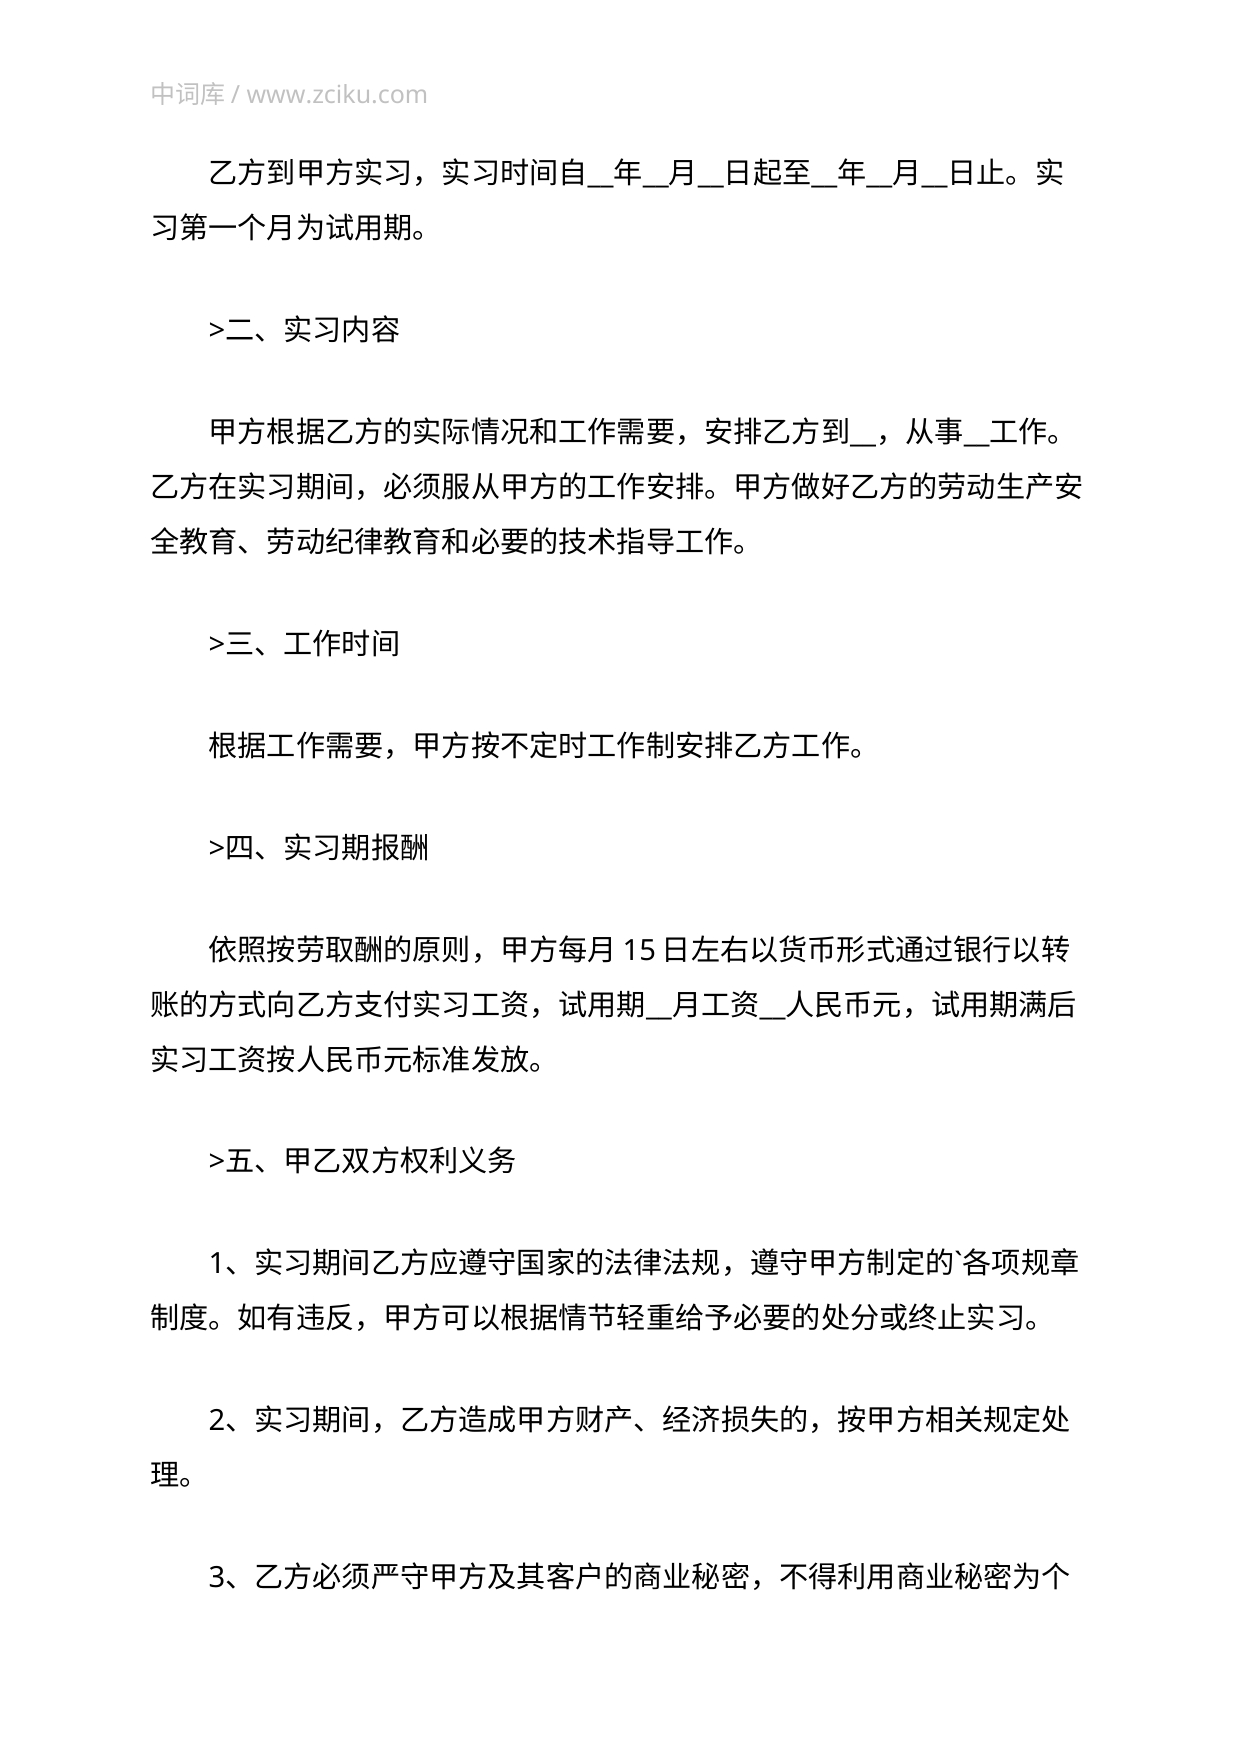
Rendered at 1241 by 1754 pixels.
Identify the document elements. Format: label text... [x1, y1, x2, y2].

text >四、实习期报酬 [150, 824, 1090, 867]
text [150, 1553, 1090, 1596]
text 乙方到甲方实习，实习时间自__年__月__日起至__年__月__日止。实习第一个月为试用期。 [150, 150, 1090, 247]
text 依照按劳取酬的原则，甲方每月15日左右以货币形式通过银行以转账的方式向乙方支付实习工资，试用期__月工资__人民币元，试用期满后实习工资按人民币元标准发放。 [150, 926, 1090, 1078]
text >三、工作时间 [150, 620, 1090, 663]
text 甲方根据乙方的实际情况和工作需要，安排乙方到__，从事__工作。乙方在实习期间，必须服从甲方的工作安排。甲方做好乙方的劳动生产安全教育、劳动纪律教育和必要的技术指导工作。 [150, 409, 1090, 561]
text >五、甲乙双方权利义务 [150, 1138, 1090, 1180]
text 根据工作需要，甲方按不定时工作制安排乙方工作。 [150, 722, 1090, 765]
text >二、实习内容 [150, 307, 1090, 349]
text 1、实习期间乙方应遵守国家的法律法规，遵守甲方制定的`各项规章制度。如有违反，甲方可以根据情节轻重给予必要的处分或终止实习。 [150, 1240, 1090, 1337]
text 2、实习期间，乙方造成甲方财产、经济损失的，按甲方相关规定处理。 [150, 1397, 1090, 1494]
